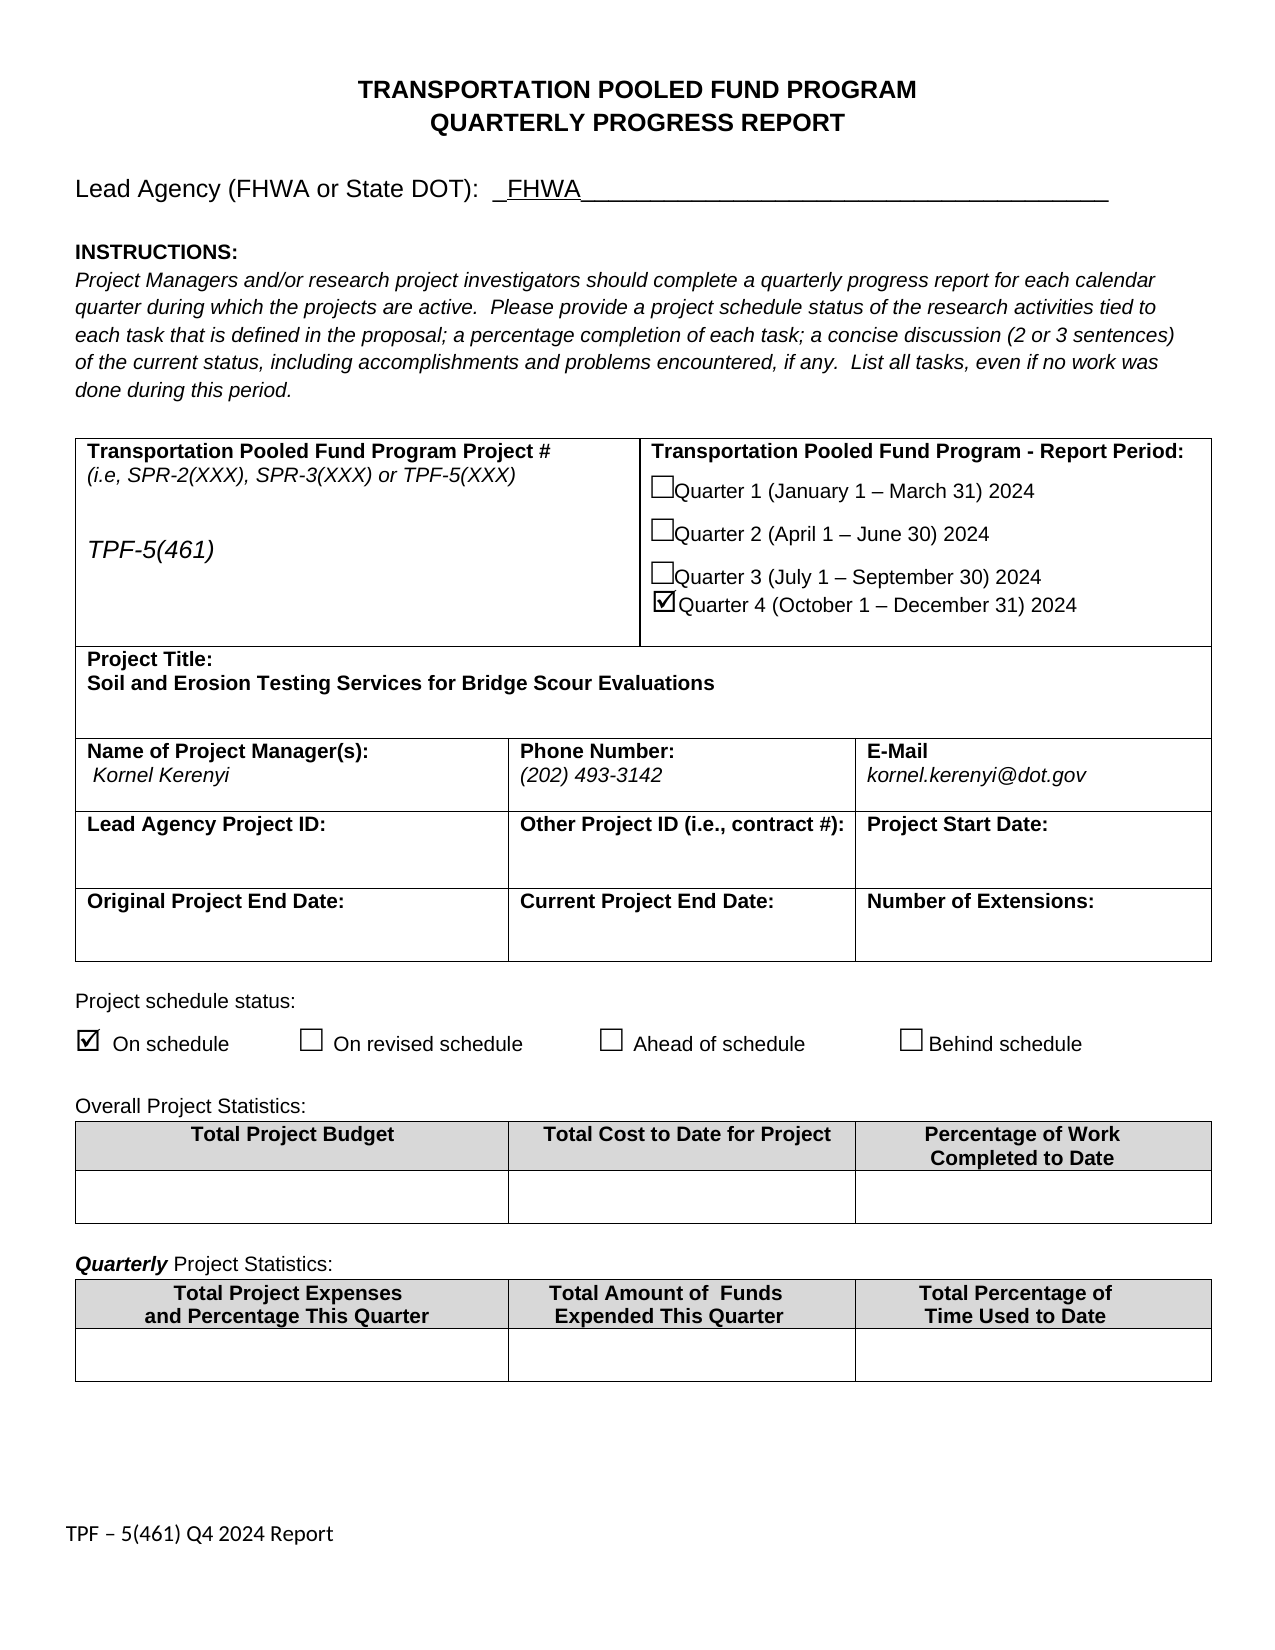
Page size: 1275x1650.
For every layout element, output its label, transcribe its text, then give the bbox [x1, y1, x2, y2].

text Overall Project Statistics: [75, 1094, 1200, 1118]
table_cell Current Project End Date: [509, 889, 855, 961]
table_header Total Project Expenses and Percentage This Quarter [76, 1280, 508, 1328]
text Project Managers and/or research project investigators should complete a quarterly progress report for each calendar quarter during which the projects are active. Please provide a project schedule status of the research activities tied to each task that is defined in the proposal; a percentage completion of each task; a concise discussion (2 or 3 sentences) of the current status, including accomplishments and problems encountered, if any. List all tasks, even if no work was done during this period. [75, 268, 1200, 402]
table_cell Project Title: Soil and Erosion Testing Services for Bridge Scour Evaluations [76, 647, 1211, 738]
text QUARTERLY PROGRESS REPORT [150, 108, 1125, 137]
table_header Transportation Pooled Fund Program - Report Period: □Quarter 1 (January 1 – March 31) 2024 □Quarter 2 (April 1 – June 30) 2024 □Quarter 3 (July 1 – September 30) 2024 Quarter 4 (October 1 – December 31) 2024 [641, 439, 1211, 646]
text Lead Agency (FHWA or State DOT): _FHWA______________________________________ [75, 174, 1200, 203]
table_header Total Cost to Date for Project [509, 1122, 855, 1170]
table_cell [856, 1171, 1211, 1223]
text TRANSPORTATION POOLED FUND PROGRAM [150, 75, 1125, 104]
table_cell [76, 1329, 508, 1381]
text On schedule □ On revised schedule □ Ahead of schedule □ Behind schedule [75, 1017, 1200, 1060]
table_cell Number of Extensions: [856, 889, 1211, 961]
table_cell E-Mail kornel.kerenyi@dot.gov [856, 739, 1211, 811]
table_cell [509, 1171, 855, 1223]
table_cell Project Start Date: [856, 812, 1211, 888]
table_cell Phone Number: (202) 493-3142 [509, 739, 855, 811]
table_cell Lead Agency Project ID: [76, 812, 508, 888]
table_cell Name of Project Manager(s): Kornel Kerenyi [76, 739, 508, 811]
table_cell [76, 1171, 508, 1223]
text Project schedule status: [75, 989, 1200, 1013]
table_cell Original Project End Date: [76, 889, 508, 961]
text INSTRUCTIONS: [75, 240, 1200, 264]
table_header Transportation Pooled Fund Program Project # (i.e, SPR-2(XXX), SPR-3(XXX) or TPF-5(XXX) TPF-5(461) [76, 439, 639, 646]
table_header Total Percentage of Time Used to Date [856, 1280, 1211, 1328]
table_header Total Amount of Funds Expended This Quarter [509, 1280, 855, 1328]
table_cell [509, 1329, 855, 1381]
table_cell Other Project ID (i.e., contract #): [509, 812, 855, 888]
table_header Percentage of Work Completed to Date [856, 1122, 1211, 1170]
table_header Total Project Budget [76, 1122, 508, 1170]
table_cell [856, 1329, 1211, 1381]
text Quarterly Project Statistics: [75, 1252, 1200, 1276]
